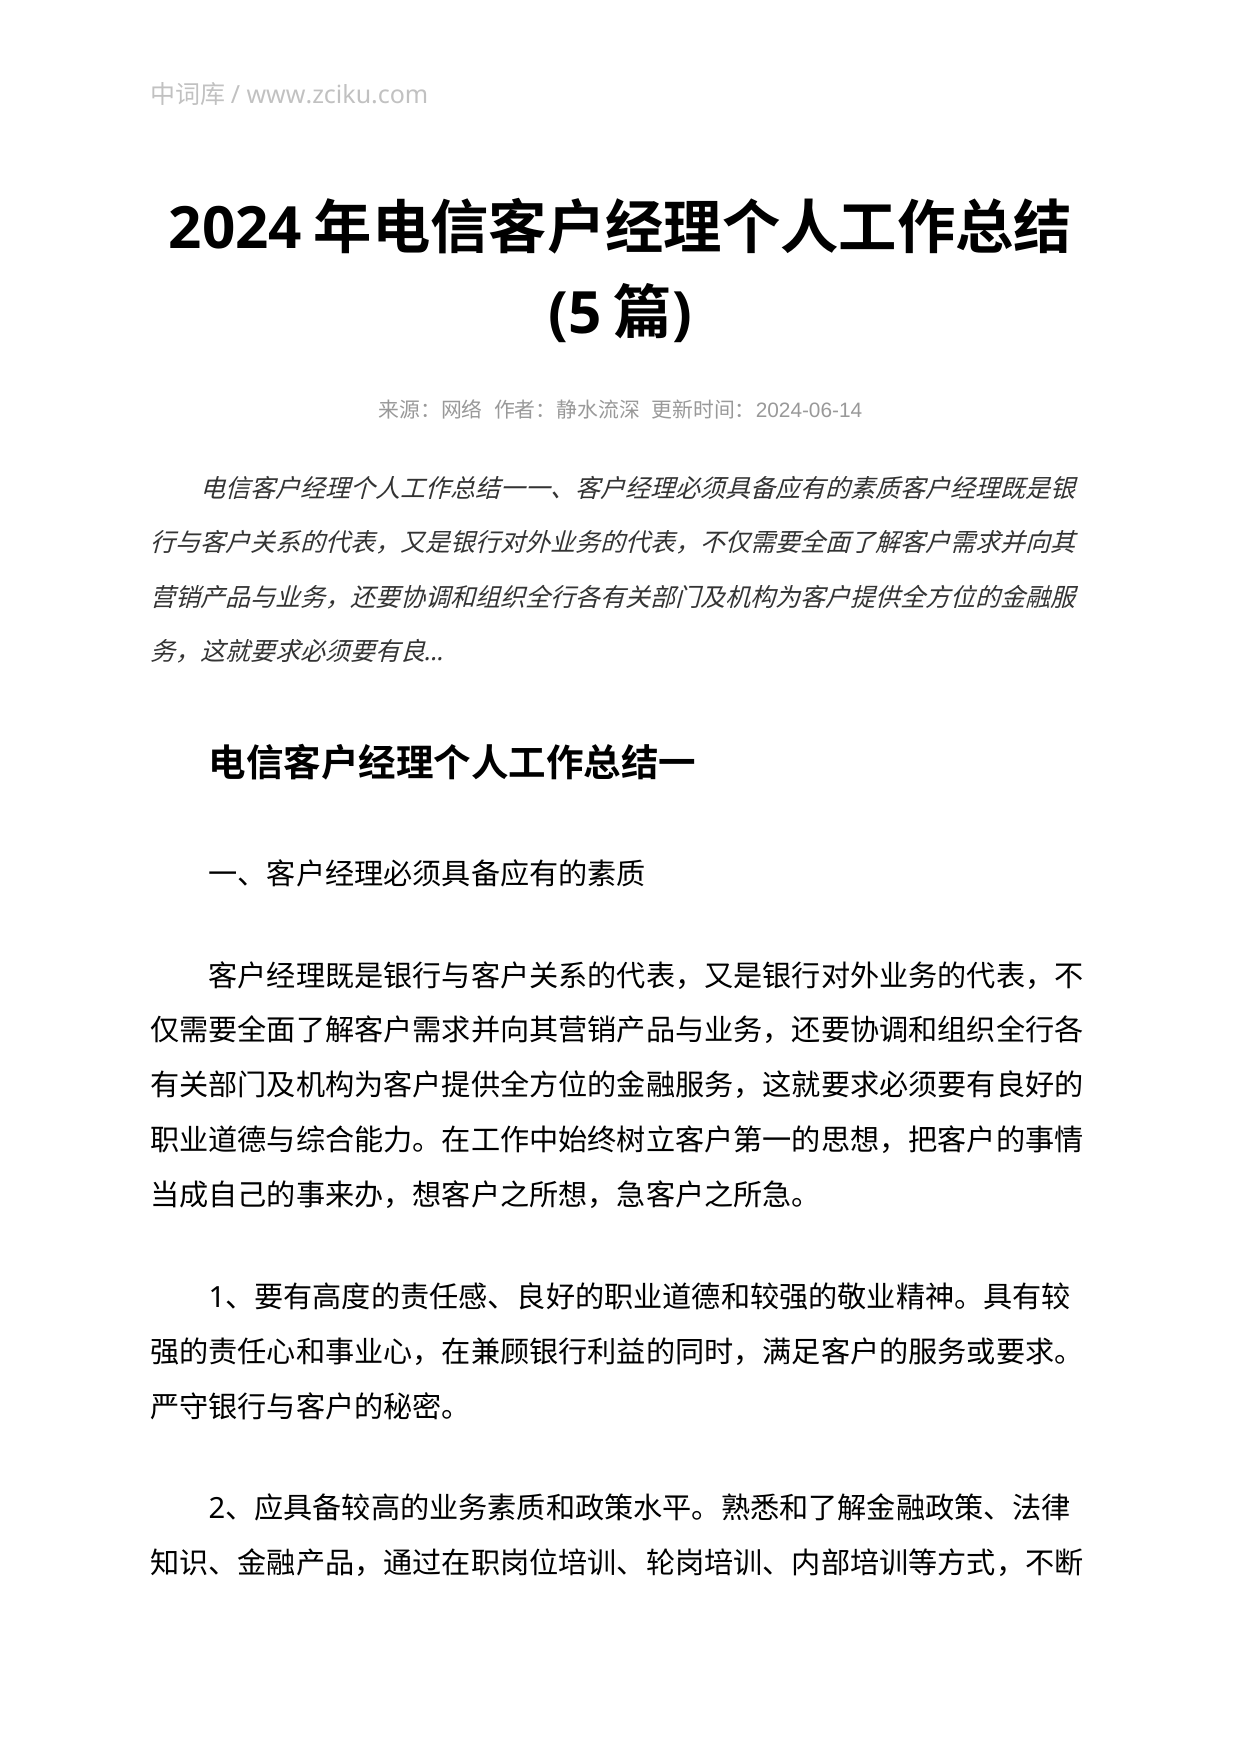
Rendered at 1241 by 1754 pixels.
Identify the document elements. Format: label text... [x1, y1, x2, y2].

text 客户经理既是银行与客户关系的代表，又是银行对外业务的代表，不仅需要全面了解客户需求并向其营销产品与业务，还要协调和组织全行各有关部门及机构为客户提供全方位的金融服务，这就要求必须要有良好的职业道德与综合能力。在工作中始终树立客户第一的思想，把客户的事情当成自己的事来办，想客户之所想，急客户之所急。 [150, 952, 1090, 1214]
text 电信客户经理个人工作总结一 [150, 733, 1090, 787]
text 1、要有高度的责任感、良好的职业道德和较强的敬业精神。具有较强的责任心和事业心，在兼顾银行利益的同时，满足客户的服务或要求。严守银行与客户的秘密。 [150, 1273, 1090, 1426]
text 电信客户经理个人工作总结一一、客户经理必须具备应有的素质客户经理既是银行与客户关系的代表，又是银行对外业务的代表，不仅需要全面了解客户需求并向其营销产品与业务，还要协调和组织全行各有关部门及机构为客户提供全方位的金融服务，这就要求必须要有良... [150, 468, 1090, 668]
subtitle 2024年电信客户经理个人工作总结(5篇) [150, 181, 1090, 351]
text 来源：网络 作者：静水流深 更新时间：2024-06-14 [150, 398, 1090, 422]
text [150, 1485, 1090, 1582]
text 一、客户经理必须具备应有的素质 [150, 850, 1090, 893]
